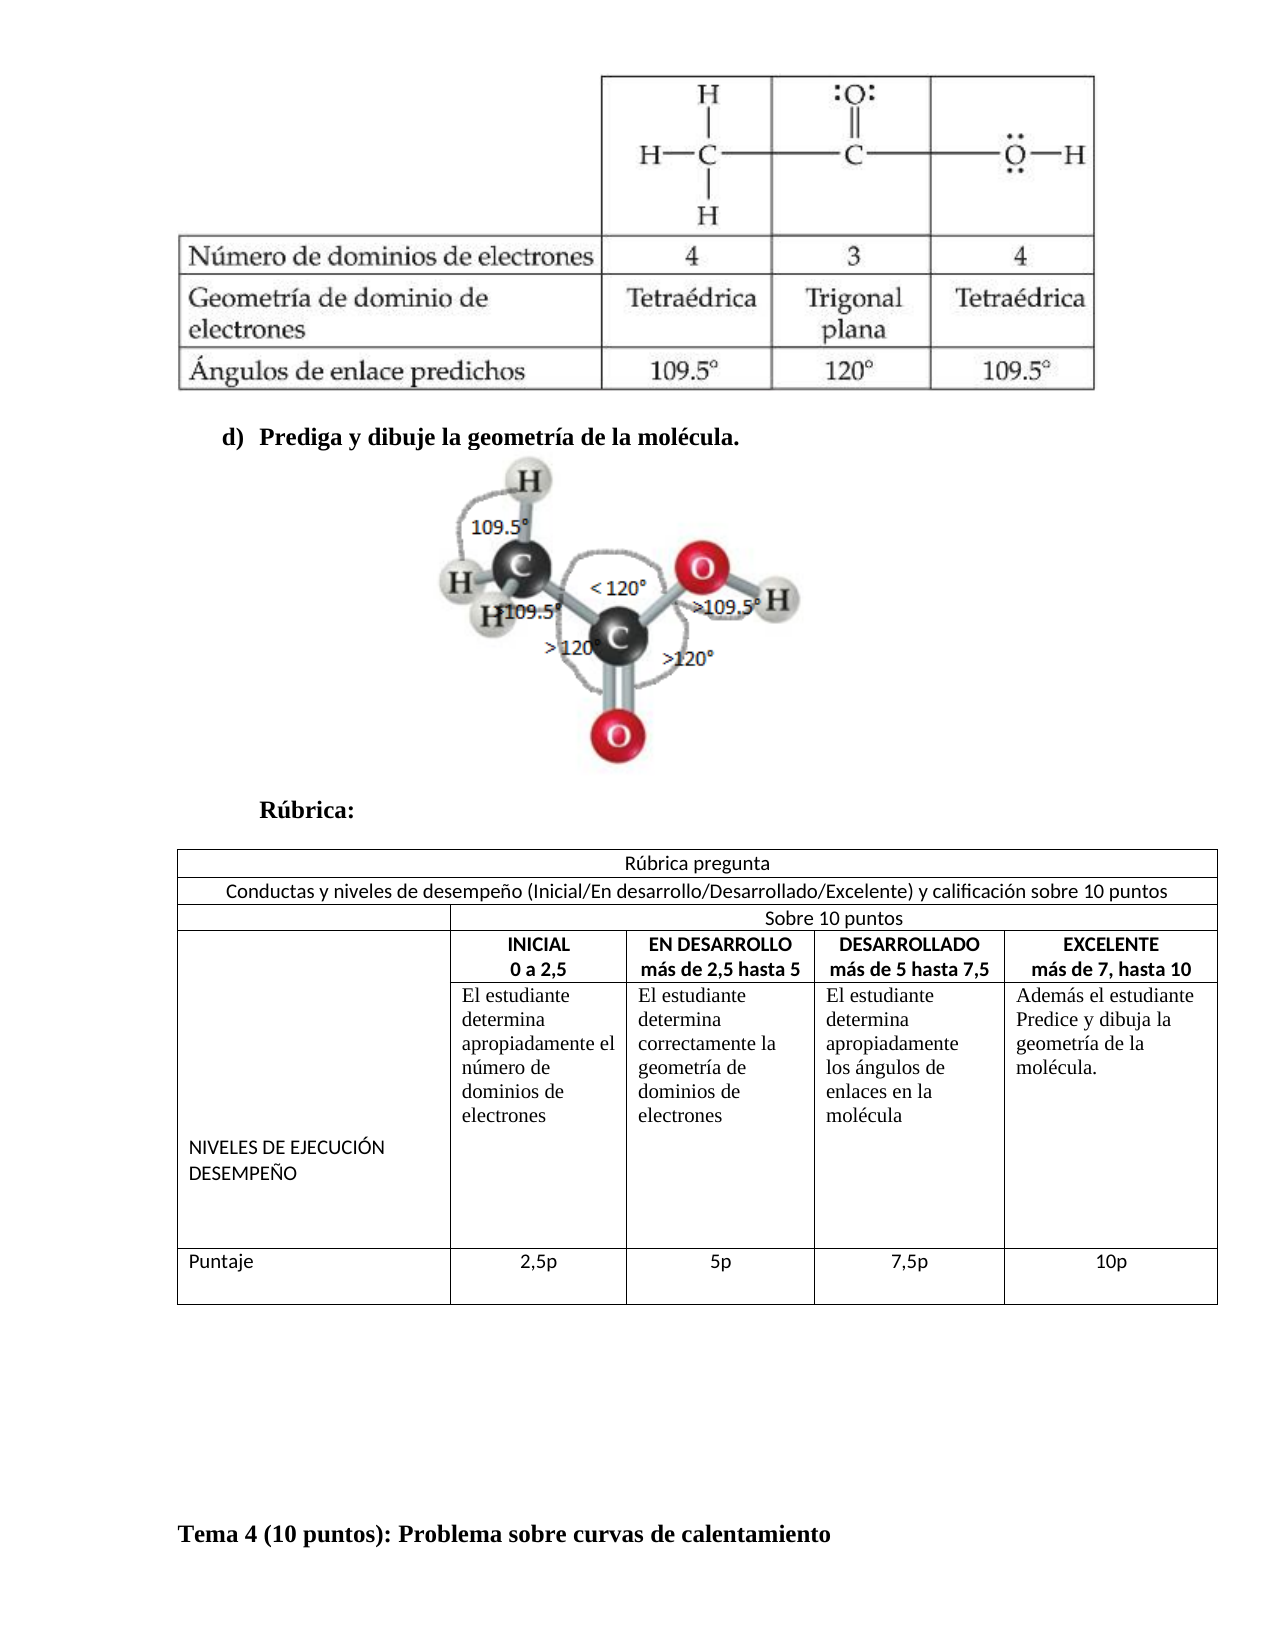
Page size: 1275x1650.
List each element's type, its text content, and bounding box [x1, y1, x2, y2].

table_cell Puntaje [178, 1249, 450, 1304]
table_cell 7,5p [815, 1249, 1004, 1304]
table_cell El estudiante determina correctamente la geometría de dominios de electrones [627, 983, 814, 1248]
table_cell Además el estudiante Predice y dibuja la geometría de la molécula. [1005, 983, 1217, 1248]
list Prediga y dibuje la geometría de la molécula. [222, 422, 1098, 451]
table_header Rúbrica pregunta [178, 850, 1217, 877]
table_cell INICIAL 0 a 2,5 [451, 931, 626, 982]
table_cell Conductas y niveles de desempeño (Inicial/En desarrollo/Desarrollado/Excelente) y calificación sobre 10 puntos [178, 878, 1217, 904]
table_cell EN DESARROLLO más de 2,5 hasta 5 [627, 931, 814, 982]
table_cell El estudiante determina apropiadamente el número de dominios de electrones [451, 983, 626, 1248]
table_cell 5p [627, 1249, 814, 1304]
list Rúbrica: [259, 795, 1098, 824]
text Tema 4 (10 puntos): Problema sobre curvas de calentamiento [177, 1519, 1098, 1548]
table_cell El estudiante determina apropiadamente los ángulos de enlaces en la molécula [815, 983, 1004, 1248]
table_cell 2,5p [451, 1249, 626, 1304]
table_cell Sobre 10 puntos [451, 905, 1217, 930]
table_cell EXCELENTE más de 7, hasta 10 [1005, 931, 1217, 982]
table_cell DESARROLLADO más de 5 hasta 7,5 [815, 931, 1004, 982]
table_cell NIVELES DE EJECUCIÓN DESEMPEÑO [178, 931, 450, 1248]
table_cell 10p [1005, 1249, 1217, 1304]
table_cell [178, 905, 450, 930]
picture [432, 450, 843, 796]
picture [177, 73, 1098, 392]
